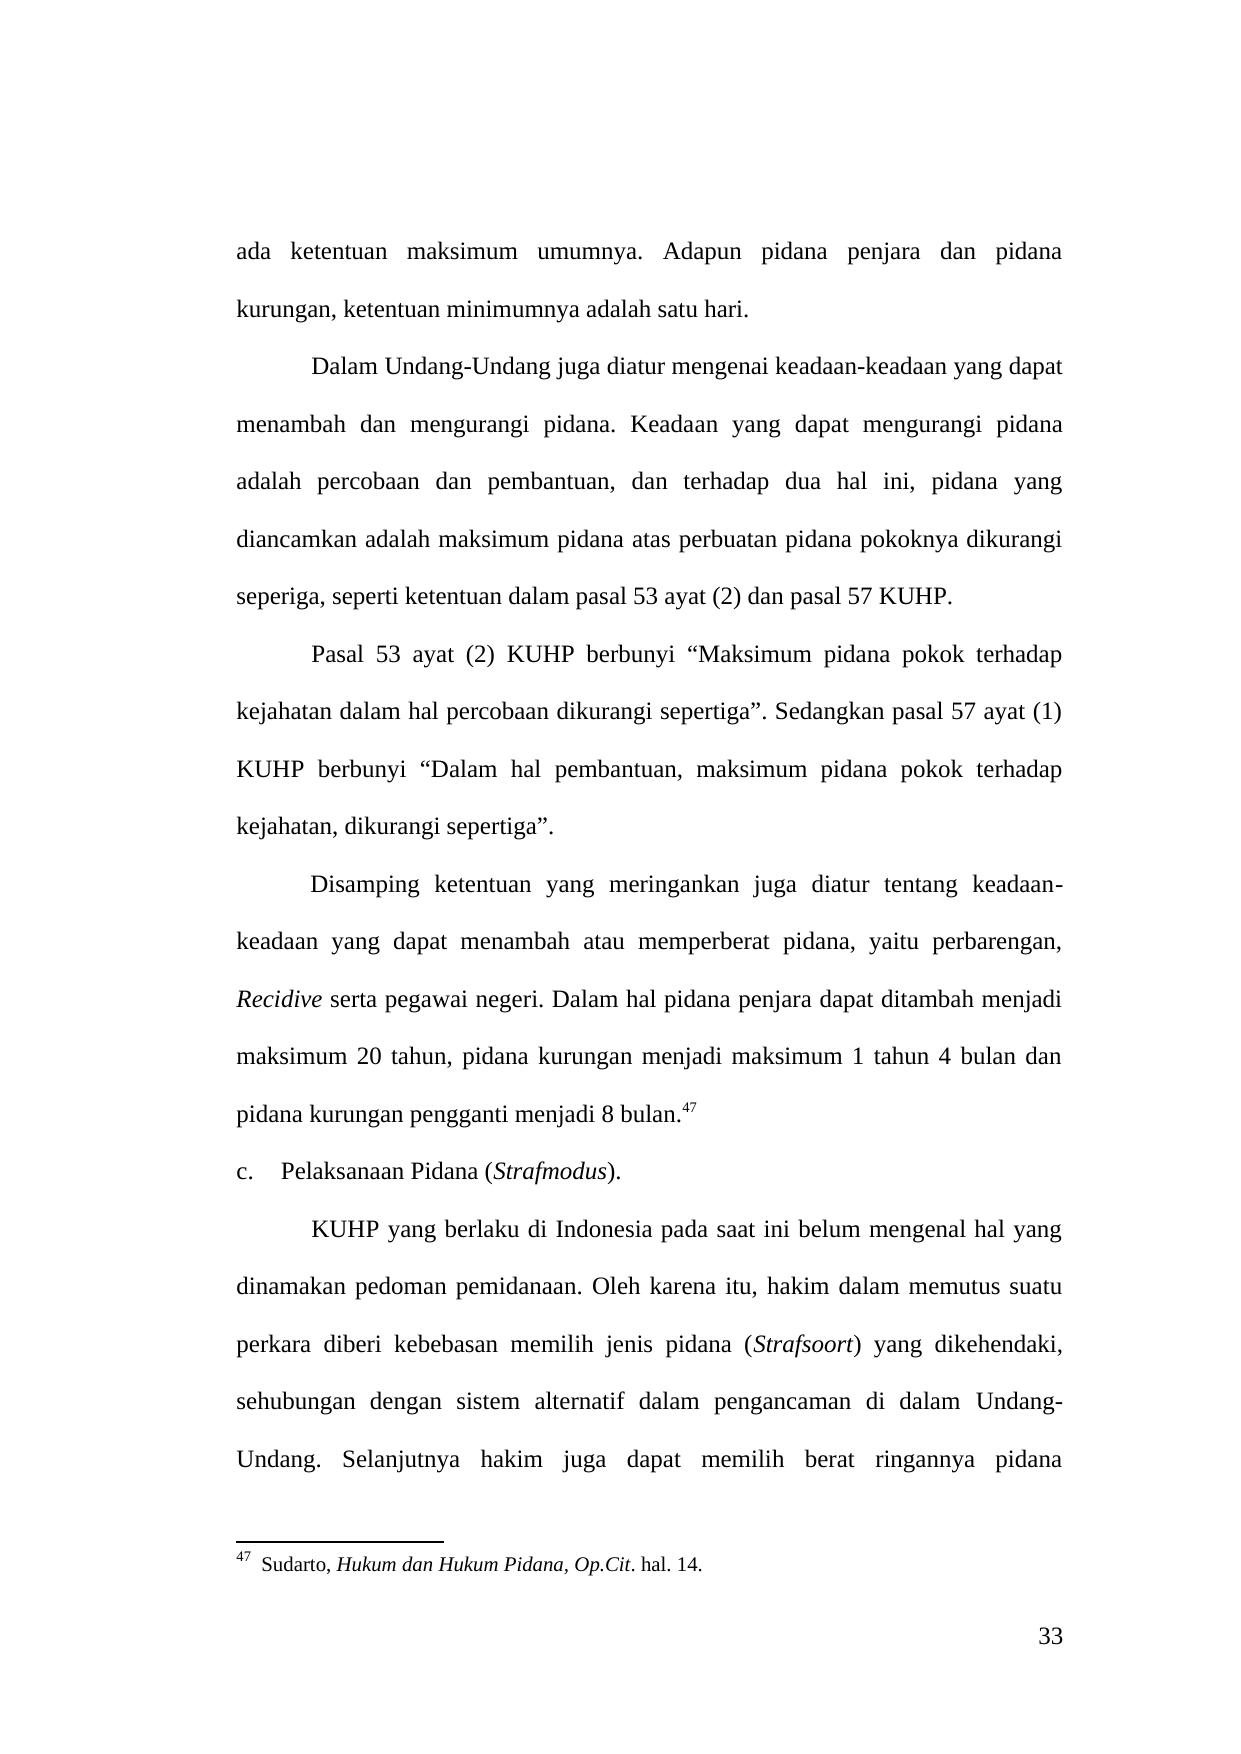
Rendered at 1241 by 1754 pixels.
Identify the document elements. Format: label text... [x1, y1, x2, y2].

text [236, 1214, 1063, 1472]
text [236, 236, 1063, 322]
text Dalam Undang-Undang juga diatur mengenai keadaan-keadaan yang dapat menambah dan mengurangi pidana. Keadaan yang dapat mengurangi pidana adalah percobaan dan pembantuan, dan terhadap dua hal ini, pidana yang diancamkan adalah maksimum pidana atas perbuatan pidana pokoknya dikurangi seperiga, seperti ketentuan dalam pasal 53 ayat (2) dan pasal 57 KUHP. [236, 351, 1063, 610]
list Pelaksanaan Pidana (Strafmodus). [236, 1156, 1063, 1185]
text Disamping ketentuan yang meringankan juga diatur tentang keadaan-keadaan yang dapat menambah atau memperberat pidana, yaitu perbarengan, Recidive serta pegawai negeri. Dalam hal pidana penjara dapat ditambah menjadi maksimum 20 tahun, pidana kurungan menjadi maksimum 1 tahun 4 bulan dan pidana kurungan pengganti menjadi 8 bulan. [236, 869, 1063, 1127]
text Pasal 53 ayat (2) KUHP berbunyi “Maksimum pidana pokok terhadap kejahatan dalam hal percobaan dikurangi sepertiga”. Sedangkan pasal 57 ayat (1) KUHP berbunyi “Dalam hal pembantuan, maksimum pidana pokok terhadap kejahatan, dikurangi sepertiga”. [236, 639, 1063, 840]
